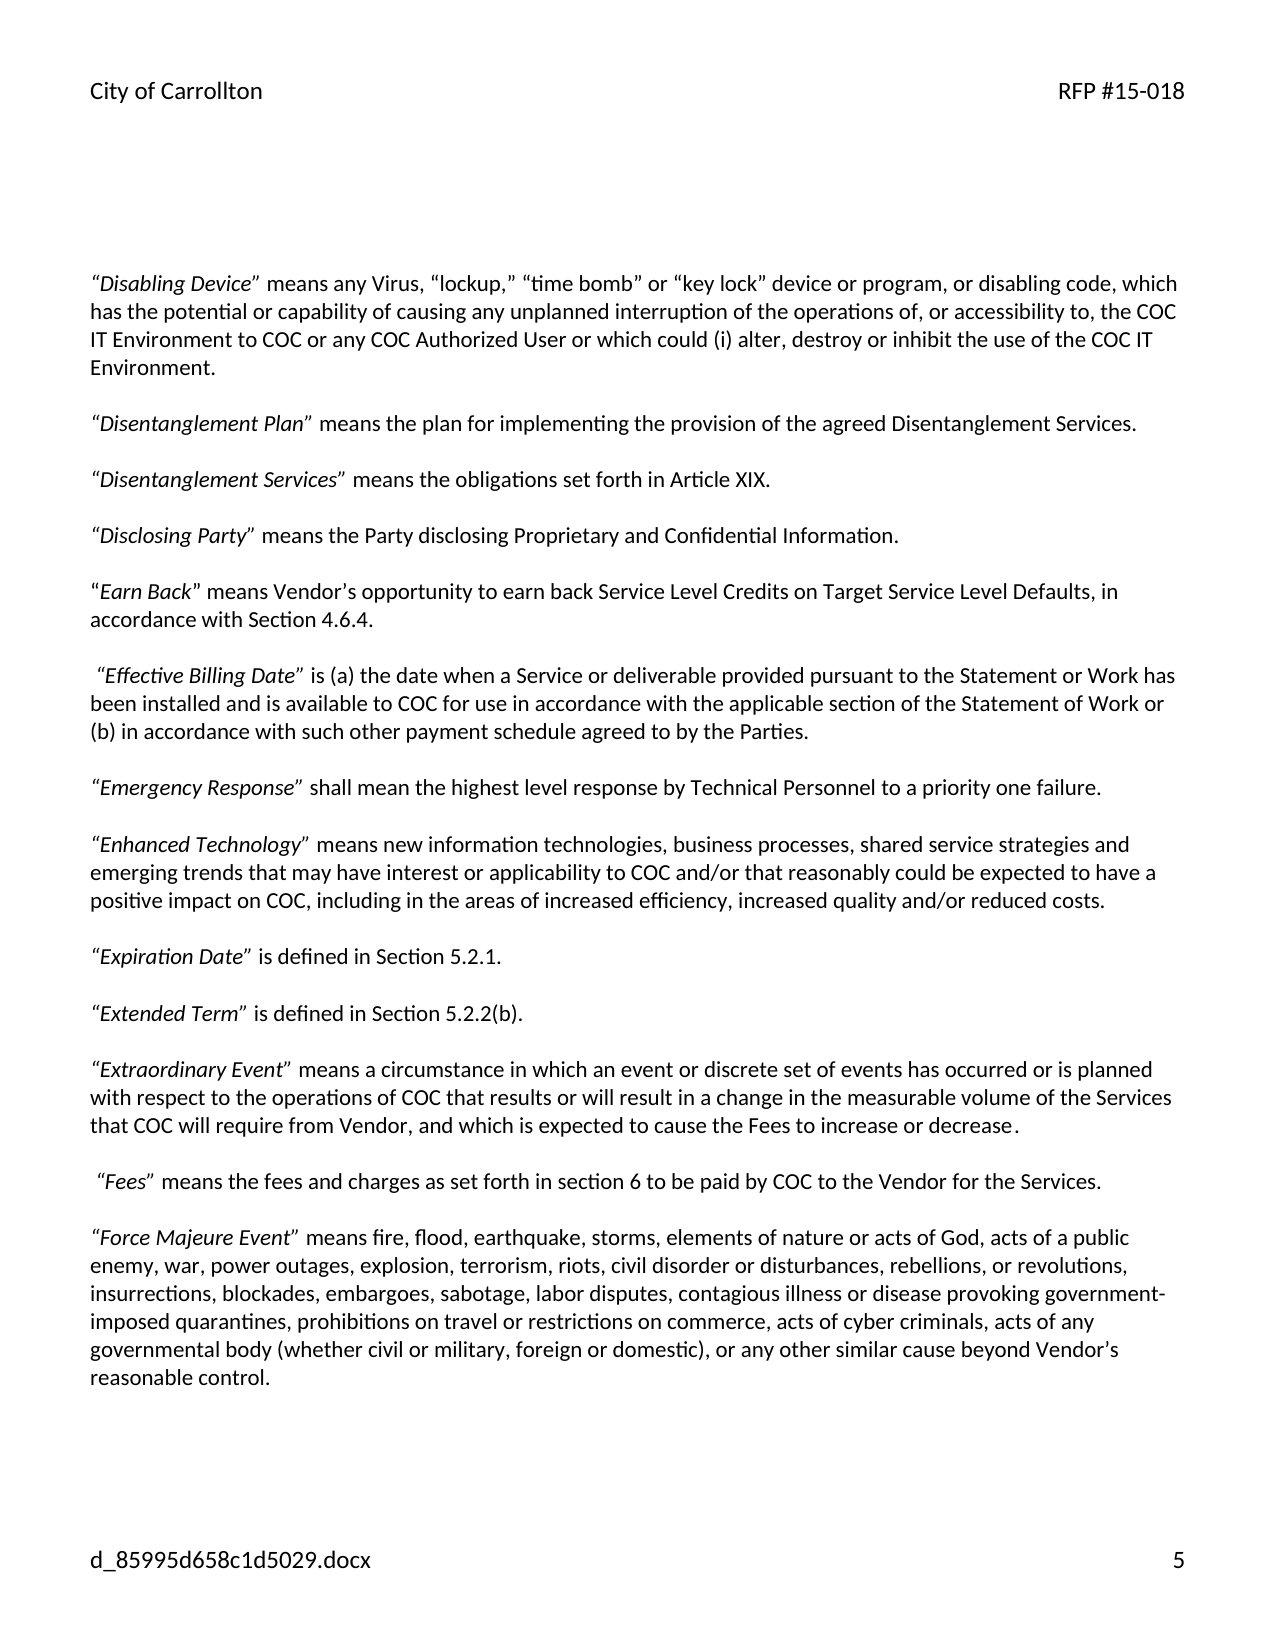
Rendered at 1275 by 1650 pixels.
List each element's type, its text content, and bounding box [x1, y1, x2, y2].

text “Disentanglement Services” means the obligations set forth in Article XIX. [90, 465, 1185, 493]
text “Disclosing Party” means the Party disclosing Proprietary and Confidential Information. [90, 521, 1185, 549]
text “Disentanglement Plan” means the plan for implementing the provision of the agreed Disentanglement Services. [90, 409, 1185, 437]
text “Extraordinary Event” means a circumstance in which an event or discrete set of events has occurred or is planned with respect to the operations of COC that results or will result in a change in the measurable volume of the Services that COC will require from Vendor, and which is expected to cause the Fees to increase or decrease. [90, 1055, 1185, 1139]
text “Extended Term” is defined in Section 5.2.2(b). [90, 999, 1185, 1027]
text “Expiration Date” is defined in Section 5.2.1. [90, 942, 1185, 970]
text “Effective Billing Date” is (a) the date when a Service or deliverable provided pursuant to the Statement or Work has been installed and is available to COC for use in accordance with the applicable section of the Statement of Work or (b) in accordance with such other payment schedule agreed to by the Parties. [90, 661, 1185, 745]
text “Force Majeure Event” means fire, flood, earthquake, storms, elements of nature or acts of God, acts of a public enemy, war, power outages, explosion, terrorism, riots, civil disorder or disturbances, rebellions, or revolutions, insurrections, blockades, embargoes, sabotage, labor disputes, contagious illness or disease provoking government-imposed quarantines, prohibitions on travel or restrictions on commerce, acts of cyber criminals, acts of any governmental body (whether civil or military, foreign or domestic), or any other similar cause beyond Vendor’s reasonable control. [90, 1223, 1185, 1391]
text “Disabling Device” means any Virus, “lockup,” “time bomb” or “key lock” device or program, or disabling code, which has the potential or capability of causing any unplanned interruption of the operations of, or accessibility to, the COC IT Environment to COC or any COC Authorized User or which could (i) alter, destroy or inhibit the use of the COC IT Environment. [90, 269, 1185, 381]
text “Earn Back” means Vendor’s opportunity to earn back Service Level Credits on Target Service Level Defaults, in accordance with Section 4.6.4. [90, 577, 1185, 633]
text “Emergency Response” shall mean the highest level response by Technical Personnel to a priority one failure. [90, 773, 1185, 801]
text “Enhanced Technology” means new information technologies, business processes, shared service strategies and emerging trends that may have interest or applicability to COC and/or that reasonably could be expected to have a positive impact on COC, including in the areas of increased efficiency, increased quality and/or reduced costs. [90, 830, 1185, 914]
text “Fees” means the fees and charges as set forth in section 6 to be paid by COC to the Vendor for the Services. [90, 1167, 1185, 1195]
